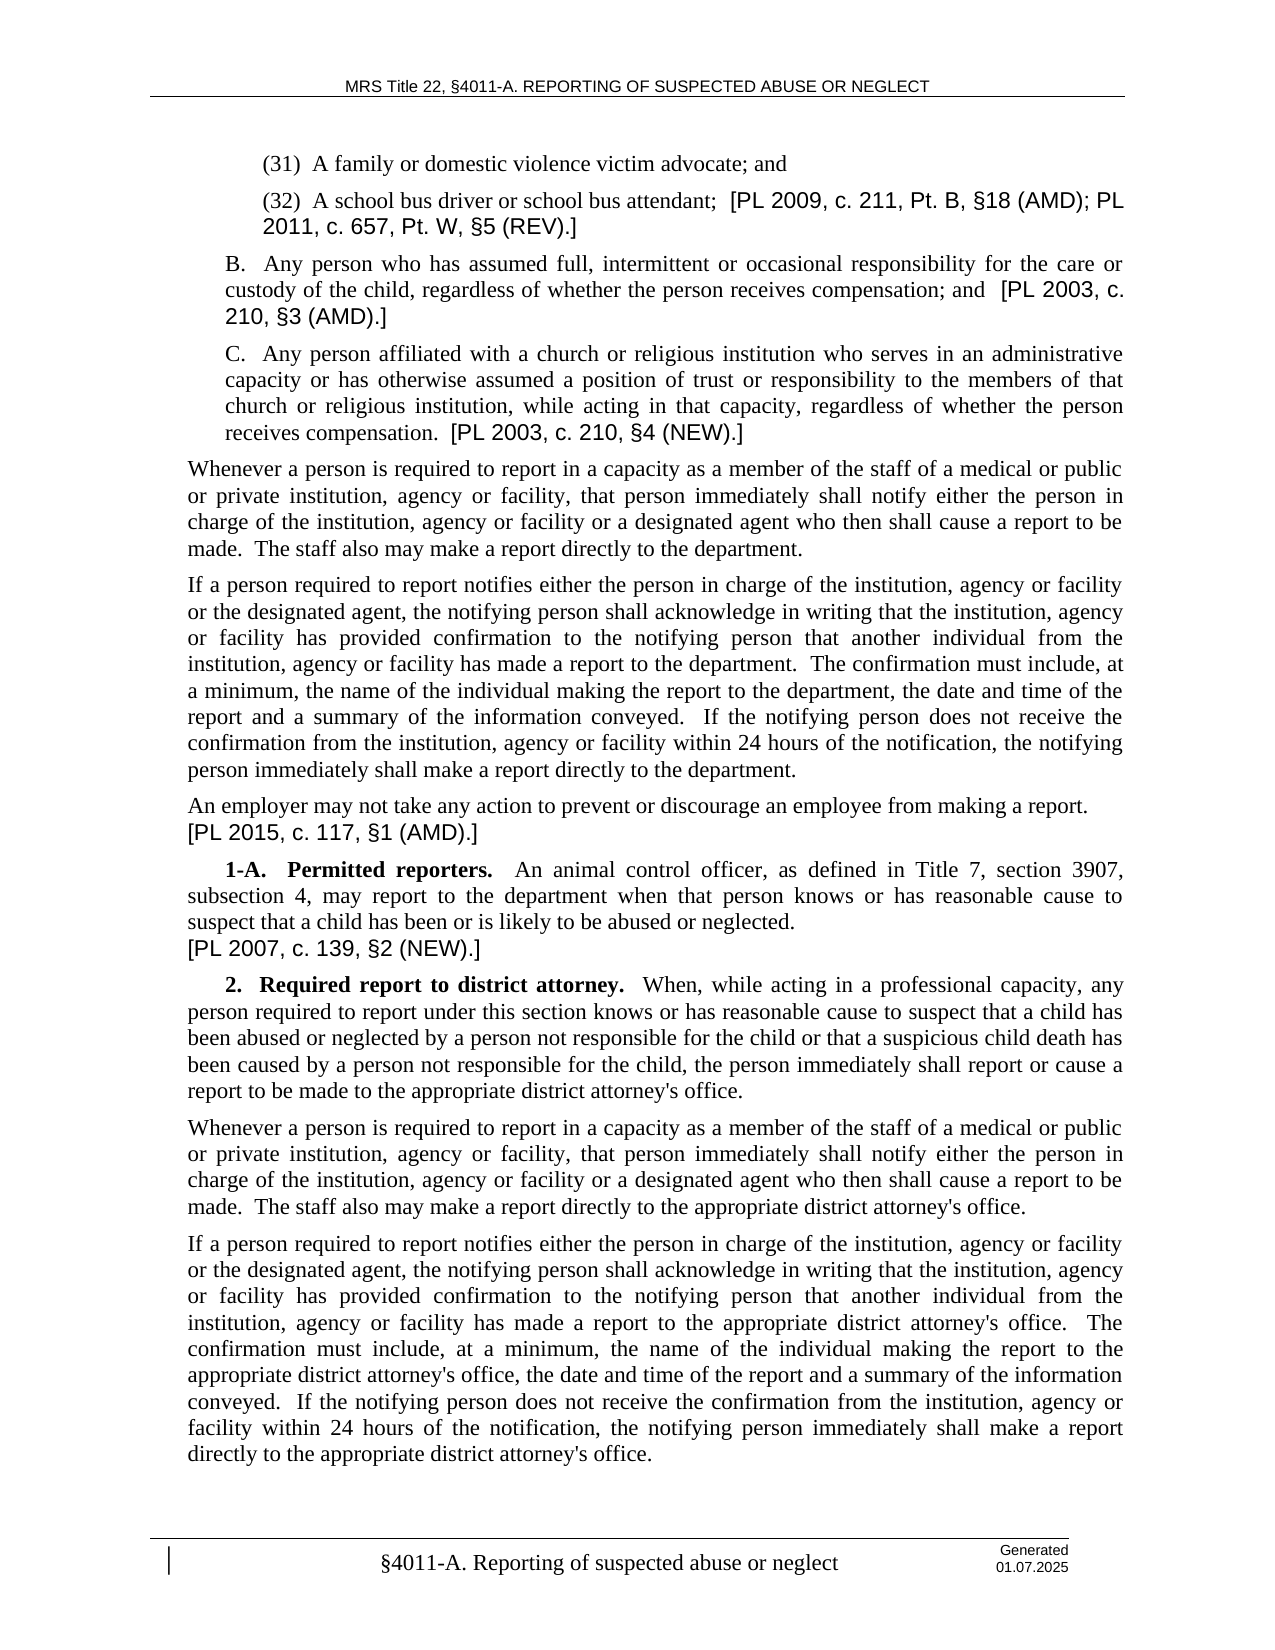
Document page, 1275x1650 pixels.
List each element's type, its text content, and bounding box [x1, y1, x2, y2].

text 1-A. Permitted reporters. An animal control officer, as defined in Title 7, section 3907, subsection 4, may report to the department when that person knows or has reasonable cause to suspect that a child has been or is likely to be abused or neglected. [187, 856, 1125, 935]
text If a person required to report notifies either the person in charge of the institution, agency or facility or the designated agent, the notifying person shall acknowledge in writing that the institution, agency or facility has provided confirmation to the notifying person that another individual from the institution, agency or facility has made a report to the appropriate district attorney's office. The confirmation must include, at a minimum, the name of the individual making the report to the appropriate district attorney's office, the date and time of the report and a summary of the information conveyed. If the notifying person does not receive the confirmation from the institution, agency or facility within 24 hours of the notification, the notifying person immediately shall make a report directly to the appropriate district attorney's office. [187, 1229, 1125, 1467]
text [PL 2015, c. 117, §1 (AMD).] [187, 819, 1125, 845]
text An employer may not take any action to prevent or discourage an employee from making a report. [187, 793, 1125, 819]
text [PL 2007, c. 139, §2 (NEW).] [187, 935, 1125, 961]
text If a person required to report notifies either the person in charge of the institution, agency or facility or the designated agent, the notifying person shall acknowledge in writing that the institution, agency or facility has provided confirmation to the notifying person that another individual from the institution, agency or facility has made a report to the department. The confirmation must include, at a minimum, the name of the individual making the report to the department, the date and time of the report and a summary of the information conveyed. If the notifying person does not receive the confirmation from the institution, agency or facility within 24 hours of the notification, the notifying person immediately shall make a report directly to the department. [187, 571, 1125, 782]
text (32) A school bus driver or school bus attendant; [PL 2009, c. 211, Pt. B, §18 (AMD); PL 2011, c. 657, Pt. W, §5 (REV).] [262, 187, 1125, 239]
text B. Any person who has assumed full, intermittent or occasional responsibility for the care or custody of the child, regardless of whether the person receives compensation; and [PL 2003, c. 210, §3 (AMD).] [225, 250, 1125, 329]
text C. Any person affiliated with a church or religious institution who serves in an administrative capacity or has otherwise assumed a position of trust or responsibility to the members of that church or religious institution, while acting in that capacity, regardless of whether the person receives compensation. [PL 2003, c. 210, §4 (NEW).] [225, 339, 1125, 445]
text Whenever a person is required to report in a capacity as a member of the staff of a medical or public or private institution, agency or facility, that person immediately shall notify either the person in charge of the institution, agency or facility or a designated agent who then shall cause a report to be made. The staff also may make a report directly to the appropriate district attorney's office. [187, 1114, 1125, 1219]
text (31) A family or domestic violence victim advocate; and [262, 150, 1125, 176]
text Whenever a person is required to report in a capacity as a member of the staff of a medical or public or private institution, agency or facility, that person immediately shall notify either the person in charge of the institution, agency or facility or a designated agent who then shall cause a report to be made. The staff also may make a report directly to the department. [187, 456, 1125, 561]
text 2. Required report to district attorney. When, while acting in a professional capacity, any person required to report under this section knows or has reasonable cause to suspect that a child has been abused or neglected by a person not responsible for the child or that a suspicious child death has been caused by a person not responsible for the child, the person immediately shall report or cause a report to be made to the appropriate district attorney's office. [187, 972, 1125, 1103]
